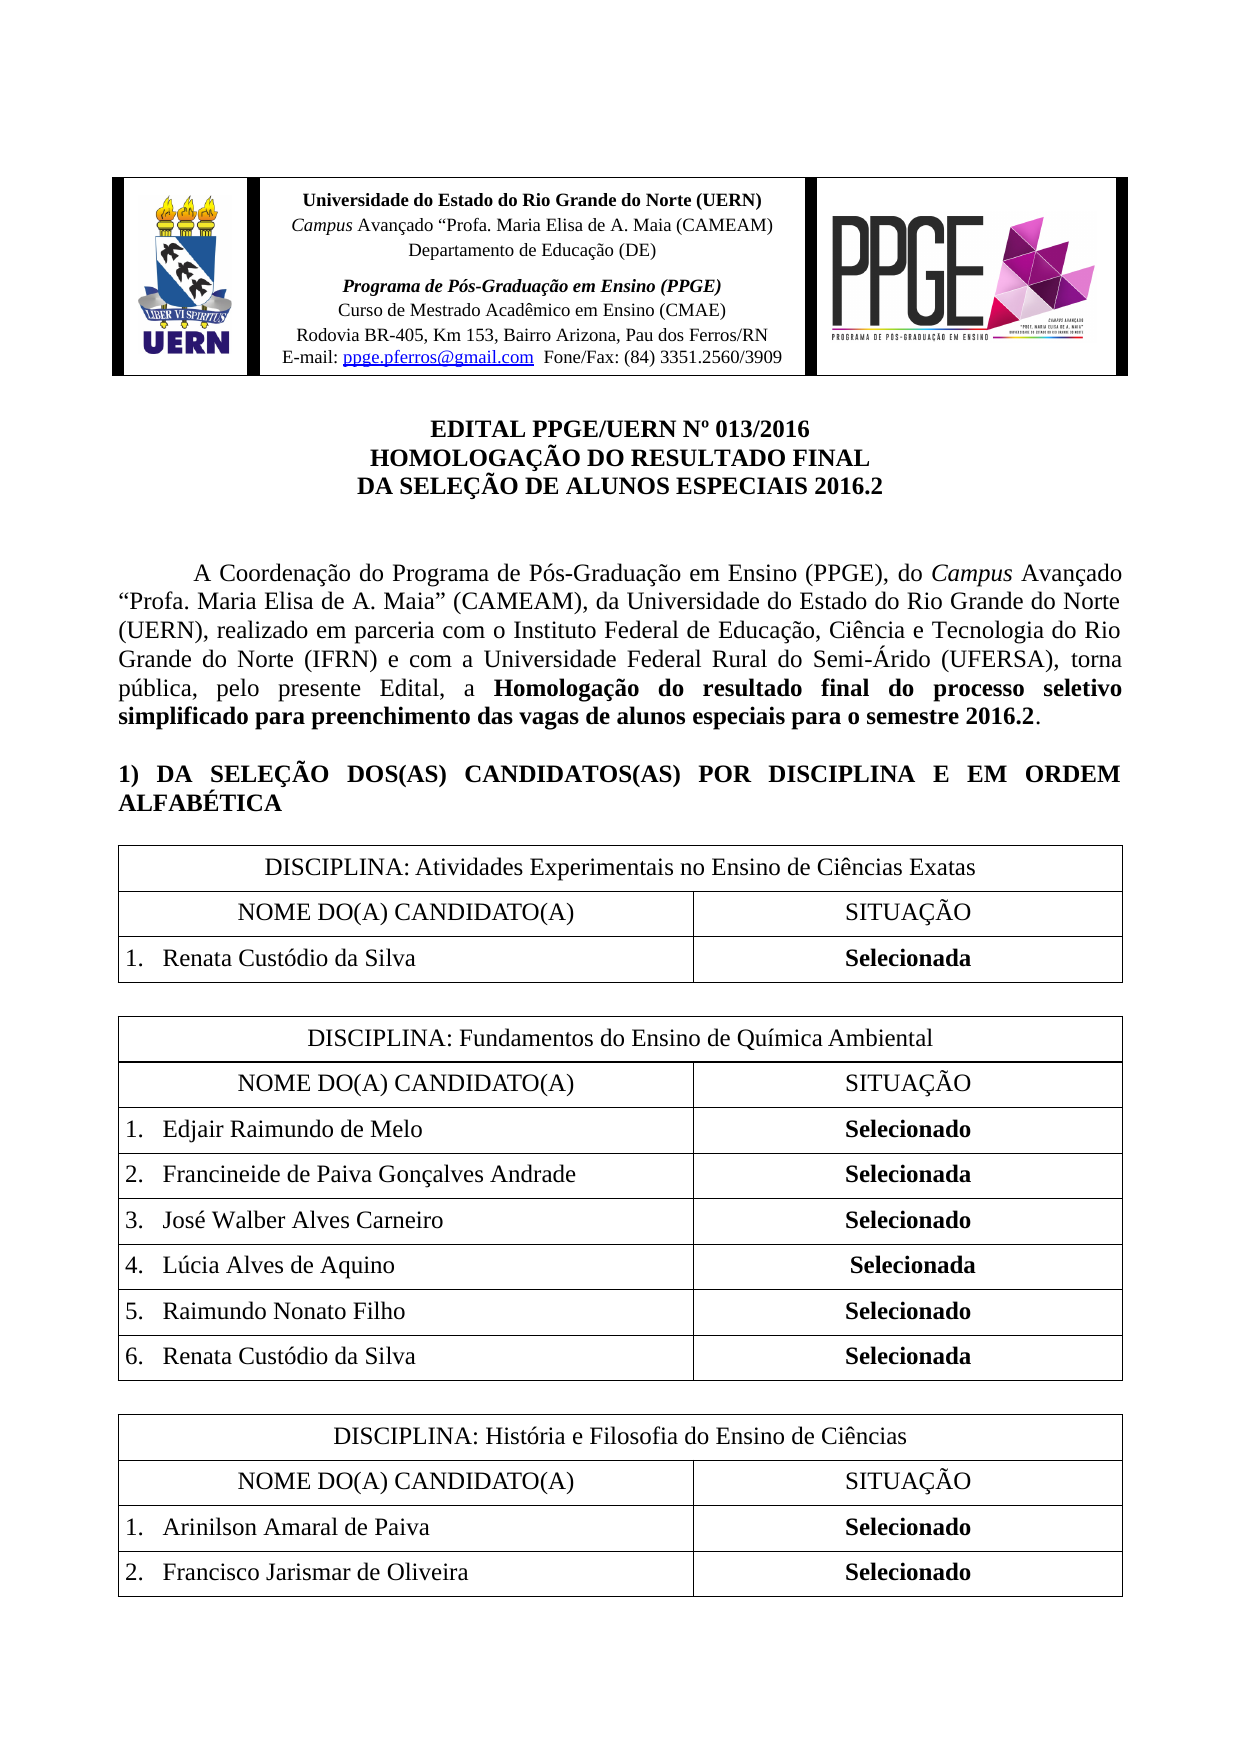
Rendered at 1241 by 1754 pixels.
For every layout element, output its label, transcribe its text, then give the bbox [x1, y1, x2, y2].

table_cell NOME DO(A) CANDIDATO(A) [119, 892, 693, 936]
table_cell Francisco Jarismar de Oliveira [119, 1552, 693, 1596]
table_cell Renata Custódio da Silva [119, 1336, 693, 1380]
text HOMOLOGAÇÃO DO RESULTADO FINAL [118, 443, 1122, 471]
table_cell Selecionado [694, 1506, 1122, 1551]
table_cell Selecionado [694, 1108, 1122, 1152]
table_cell Selecionado [694, 1199, 1122, 1243]
table_cell Lúcia Alves de Aquino [119, 1245, 693, 1289]
table_cell Selecionado [694, 1552, 1122, 1596]
table_cell Selecionada [694, 1154, 1122, 1198]
table_header DISCIPLINA: Fundamentos do Ensino de Química Ambiental [119, 1017, 1122, 1061]
text 1) DA SELEÇÃO DOS(AS) CANDIDATOS(AS) POR DISCIPLINA E EM ORDEM ALFABÉTICA [118, 759, 1122, 816]
table_cell SITUAÇÃO [694, 892, 1122, 936]
picture [829, 211, 1097, 343]
table_cell SITUAÇÃO [694, 1461, 1122, 1505]
table_cell Selecionado [694, 1290, 1122, 1334]
table_cell NOME DO(A) CANDIDATO(A) [119, 1063, 693, 1107]
table_cell Selecionada [694, 937, 1122, 982]
table_cell NOME DO(A) CANDIDATO(A) [119, 1461, 693, 1505]
table_cell Edjair Raimundo de Melo [119, 1108, 693, 1152]
table_cell Selecionada [694, 1336, 1122, 1380]
table_cell SITUAÇÃO [694, 1063, 1122, 1107]
table_header [817, 178, 1116, 374]
text DA SELEÇÃO DE ALUNOS ESPECIAIS 2016.2 [118, 471, 1122, 500]
table_cell Selecionada [694, 1245, 1122, 1289]
text A Coordenação do Programa de Pós-Graduação em Ensino (PPGE), do Campus Avançado “Profa. Maria Elisa de A. Maia” (CAMEAM), da Universidade do Estado do Rio Grande do Norte (UERN), realizado em parceria com o Instituto Federal de Educação, Ciência e Tecnologia do Rio Grande do Norte (IFRN) e com a Universidade Federal Rural do Semi-Árido (UFERSA), torna pública, pelo presente Edital, a Homologação do resultado final do processo seletivo simplificado para preenchimento das vagas de alunos especiais para o semestre 2016.2. [118, 558, 1122, 730]
text EDITAL PPGE/UERN Nº 013/2016 [118, 414, 1122, 443]
table_header DISCIPLINA: História e Filosofia do Ensino de Ciências [119, 1415, 1122, 1459]
table_cell Francineide de Paiva Gonçalves Andrade [119, 1154, 693, 1198]
table_header Universidade do Estado do Rio Grande do Norte (UERN) Campus Avançado “Profa. Maria Elisa de A. Maia (CAMEAM) Departamento de Educação (DE) Programa de Pós-Graduação em Ensino (PPGE) Curso de Mestrado Acadêmico em Ensino (CMAE) Rodovia BR-405, Km 153, Bairro Arizona, Pau dos Ferros/RN E-mail: ppge.pferros@gmail.com Fone/Fax: (84) 3351.2560/3909 [260, 178, 805, 374]
table_cell Arinilson Amaral de Paiva [119, 1506, 693, 1551]
table_header DISCIPLINA: Atividades Experimentais no Ensino de Ciências Exatas [119, 846, 1122, 891]
table_cell José Walber Alves Carneiro [119, 1199, 693, 1243]
table_header [124, 178, 247, 374]
table_cell Raimundo Nonato Filho [119, 1290, 693, 1334]
table_cell Renata Custódio da Silva [119, 937, 693, 982]
